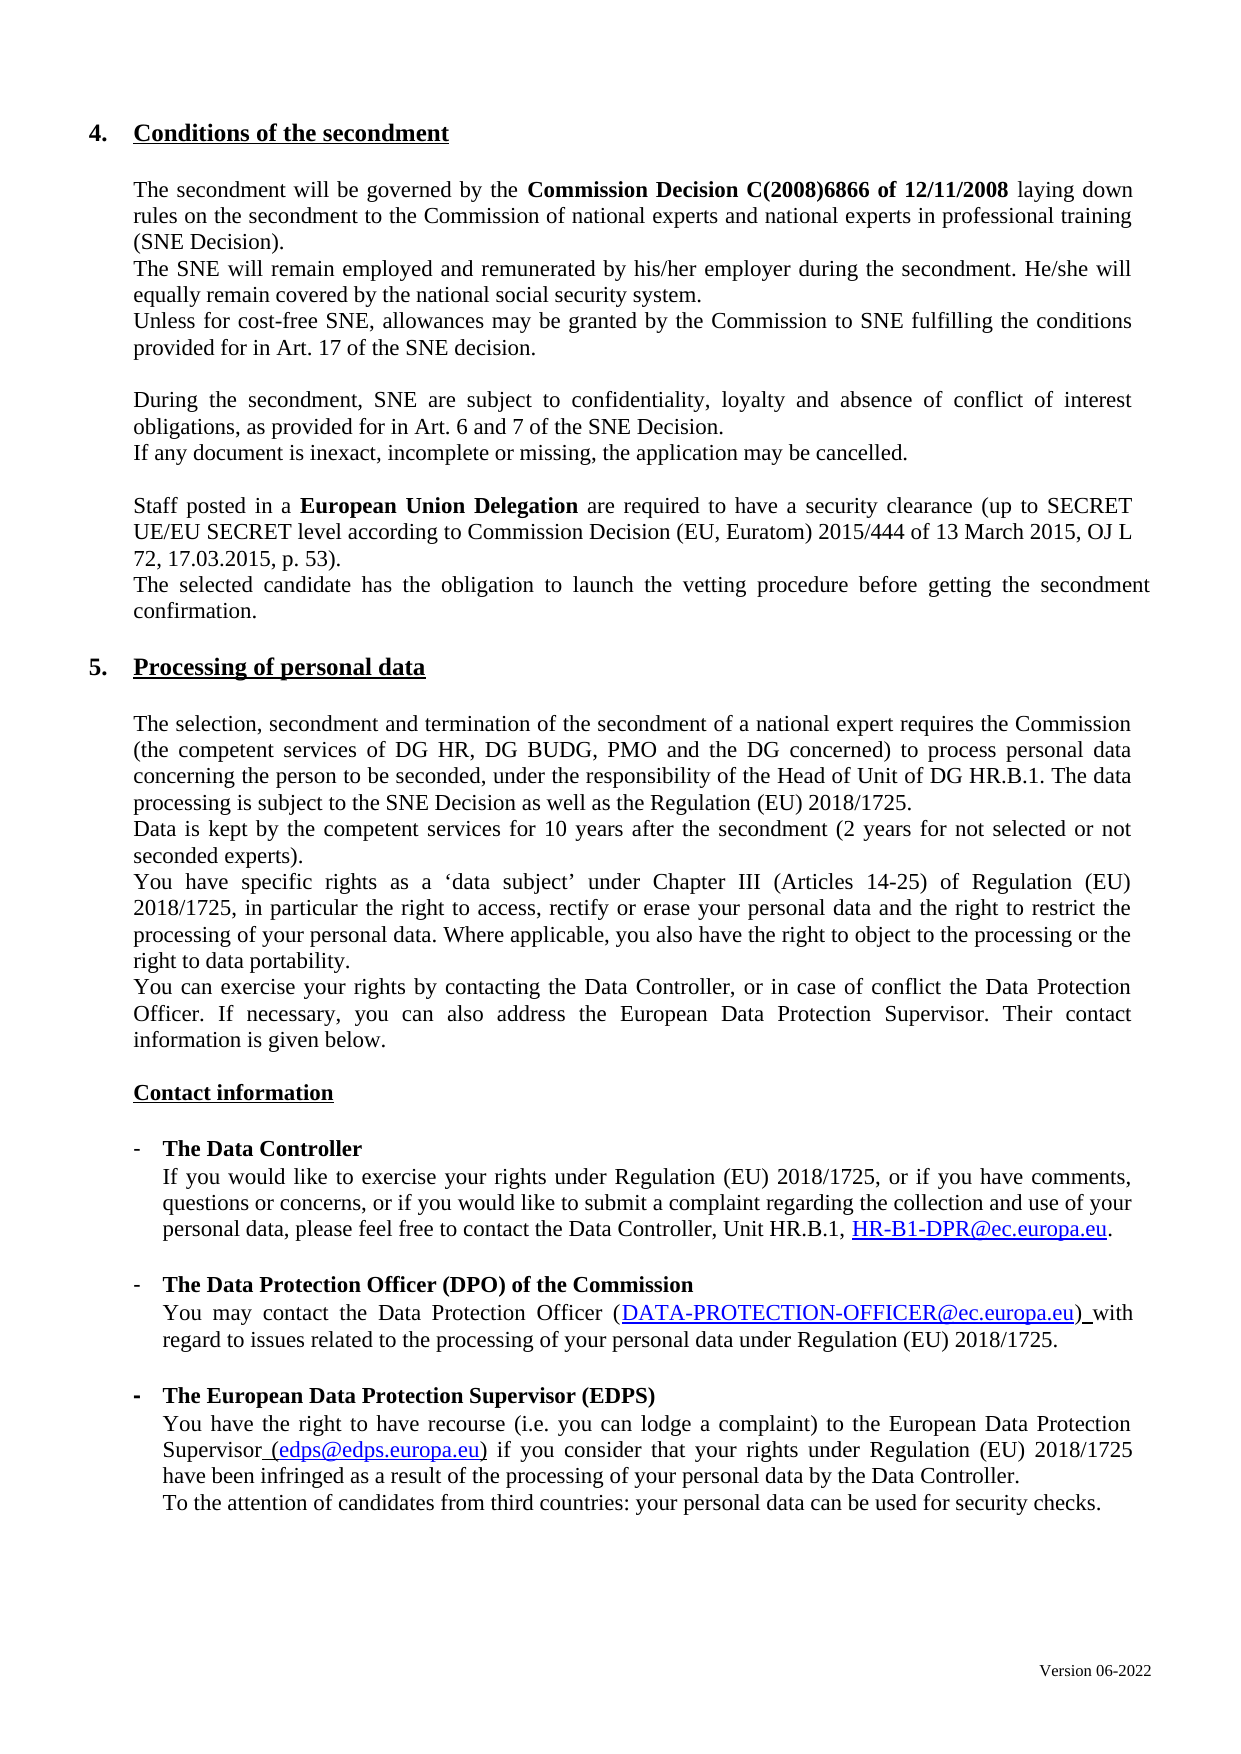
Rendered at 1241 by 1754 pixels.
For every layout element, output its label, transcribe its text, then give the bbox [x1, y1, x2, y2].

text You have specific rights as a ‘data subject’ under Chapter III (Articles 14-25) of Regulation (EU) 2018/1725, in particular the right to access, rectify or erase your personal data and the right to restrict the processing of your personal data. Where applicable, you also have the right to object to the processing or the right to data portability. [133, 868, 1133, 973]
text You can exercise your rights by contacting the Data Controller, or in case of conflict the Data Protection Officer. If necessary, you can also address the European Data Protection Supervisor. Their contact information is given below. [133, 973, 1133, 1052]
text Unless for cost-free SNE, allowances may be granted by the Commission to SNE fulfilling the conditions provided for in Art. 17 of the SNE decision. [133, 307, 1133, 360]
text If any document is inexact, incomplete or missing, the application may be cancelled. [133, 439, 1133, 466]
text You may contact the Data Protection Officer (DATA-PROTECTION-OFFICER@ec.europa.eu) with regard to issues related to the processing of your personal data under Regulation (EU) 2018/1725. [162, 1299, 1133, 1352]
text The selected candidate has the obligation to launch the vetting procedure before getting the secondment confirmation. [133, 571, 1152, 624]
text 5. Processing of personal data [89, 652, 1152, 681]
text To the attention of candidates from third countries: your personal data can be used for security checks. [162, 1489, 1152, 1515]
text 4. Conditions of the secondment [89, 118, 1152, 147]
text During the secondment, SNE are subject to confidentiality, loyalty and absence of conflict of interest obligations, as provided for in Art. 6 and 7 of the SNE Decision. [133, 386, 1133, 439]
text Data is kept by the competent services for 10 years after the secondment (2 years for not selected or not seconded experts). [133, 815, 1133, 868]
text The selection, secondment and termination of the secondment of a national expert requires the Commission (the competent services of DG HR, DG BUDG, PMO and the DG concerned) to process personal data concerning the person to be seconded, under the responsibility of the Head of Unit of DG HR.B.1. The data processing is subject to the SNE Decision as well as the Regulation (EU) 2018/1725. [133, 710, 1133, 815]
list The European Data Protection Supervisor (EDPS) [133, 1378, 1133, 1410]
text The secondment will be governed by the Commission Decision C(2008)6866 of 12/11/2008 laying down rules on the secondment to the Commission of national experts and national experts in professional training (SNE Decision). [133, 176, 1133, 255]
text The SNE will remain employed and remunerated by his/her employer during the secondment. He/she will equally remain covered by the national social security system. [133, 255, 1133, 307]
list The Data Controller [133, 1132, 1133, 1163]
list The Data Protection Officer (DPO) of the Commission [133, 1268, 1133, 1299]
text Staff posted in a European Union Delegation are required to have a security clearance (up to SECRET UE/EU SECRET level according to Commission Decision (EU, Euratom) 2015/444 of 13 March 2015, OJ L 72, 17.03.2015, p. 53). [133, 492, 1133, 571]
text Contact information [133, 1079, 1133, 1105]
text If you would like to exercise your rights under Regulation (EU) 2018/1725, or if you have comments, questions or concerns, or if you would like to submit a complaint regarding the collection and use of your personal data, please feel free to contact the Data Controller, Unit HR.B.1, HR-B1-DPR@ec.europa.eu. [162, 1163, 1133, 1242]
text You have the right to have recourse (i.e. you can lodge a complaint) to the European Data Protection Supervisor (edps@edps.europa.eu) if you consider that your rights under Regulation (EU) 2018/1725 have been infringed as a result of the processing of your personal data by the Data Controller. [162, 1410, 1133, 1489]
